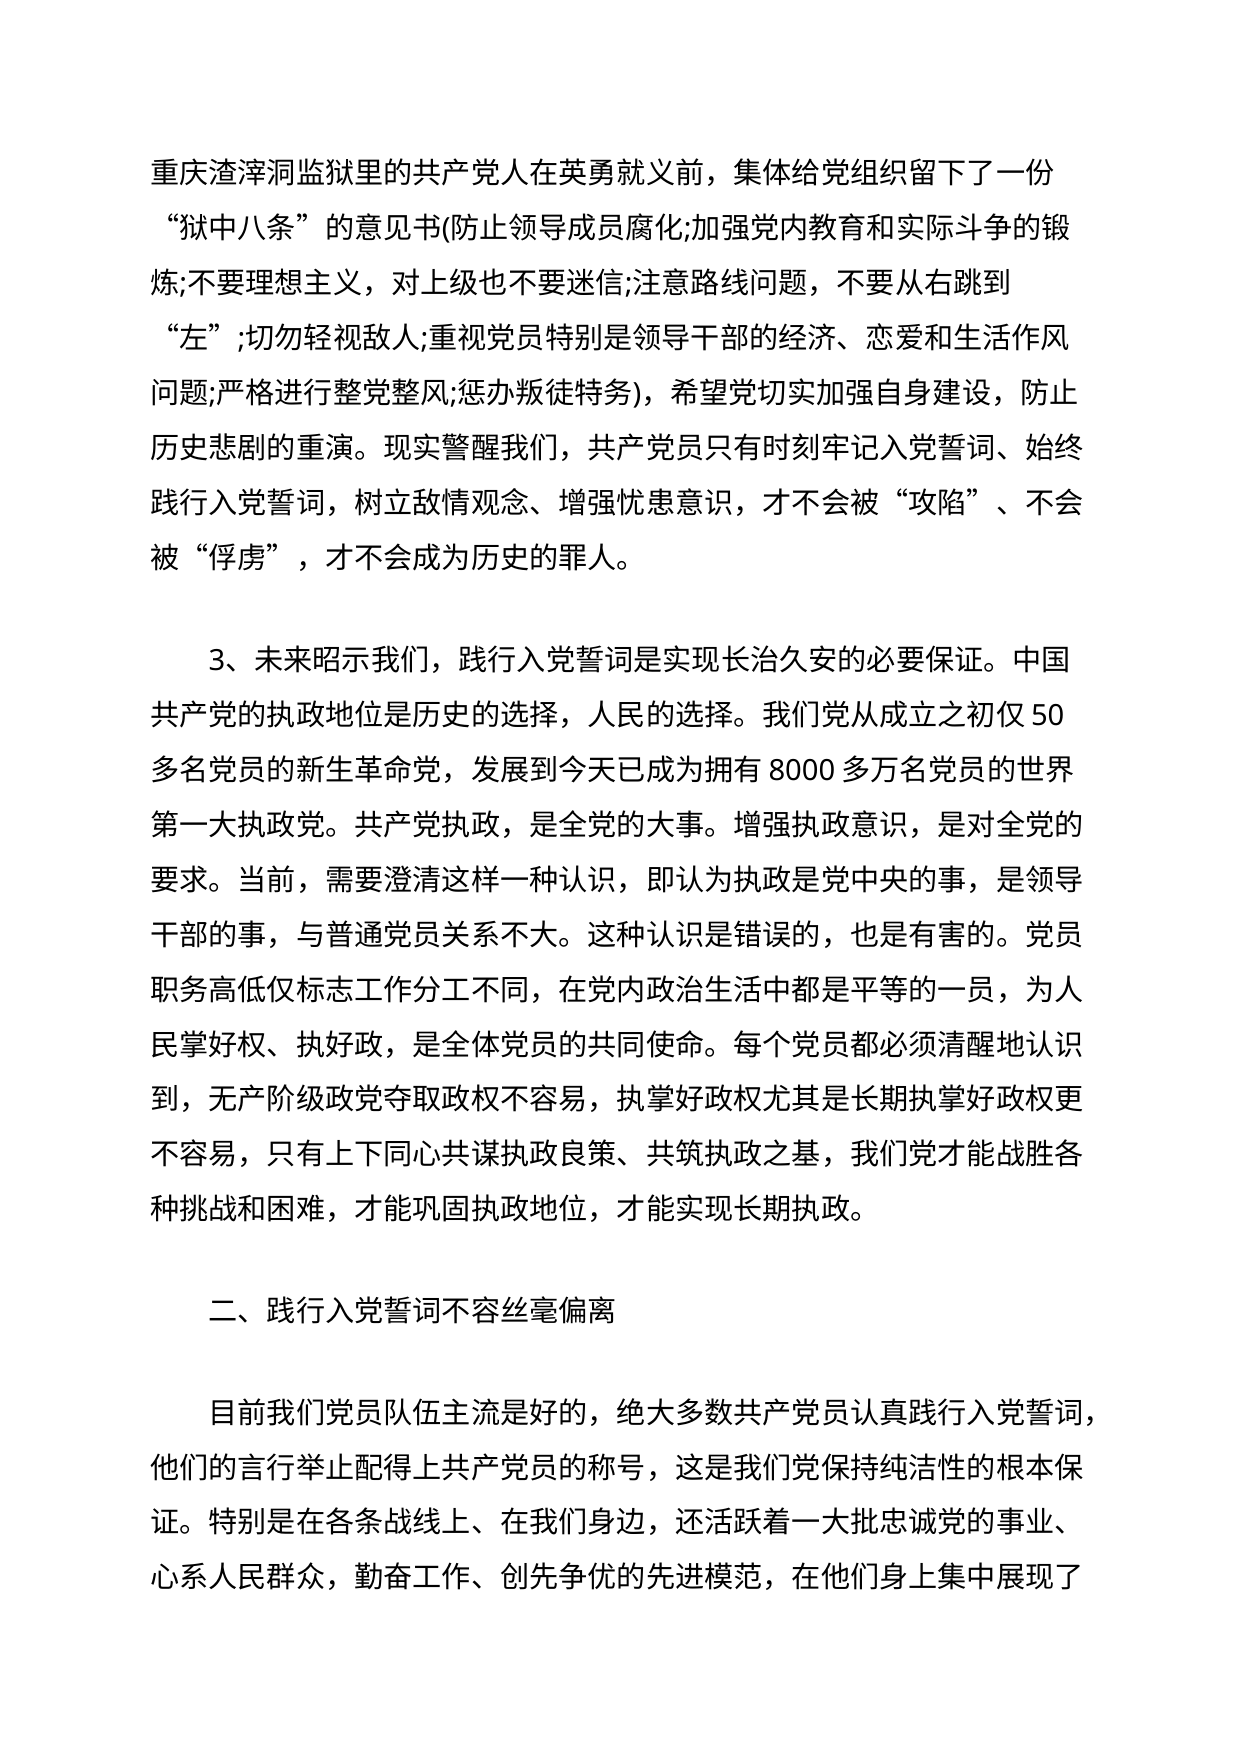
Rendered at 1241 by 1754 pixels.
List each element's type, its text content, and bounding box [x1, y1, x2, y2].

text 二、践行入党誓词不容丝毫偏离 [150, 1287, 1090, 1330]
text 3、未来昭示我们，践行入党誓词是实现长治久安的必要保证。中国共产党的执政地位是历史的选择，人民的选择。我们党从成立之初仅50多名党员的新生革命党，发展到今天已成为拥有8000多万名党员的世界第一大执政党。共产党执政，是全党的大事。增强执政意识，是对全党的要求。当前，需要澄清这样一种认识，即认为执政是党中央的事，是领导干部的事，与普通党员关系不大。这种认识是错误的，也是有害的。党员职务高低仅标志工作分工不同，在党内政治生活中都是平等的一员，为人民掌好权、执好政，是全体党员的共同使命。每个党员都必须清醒地认识到，无产阶级政党夺取政权不容易，执掌好政权尤其是长期执掌好政权更不容易，只有上下同心共谋执政良策、共筑执政之基，我们党才能战胜各种挑战和困难，才能巩固执政地位，才能实现长期执政。 [150, 636, 1090, 1228]
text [150, 1389, 1090, 1596]
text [150, 150, 1090, 577]
